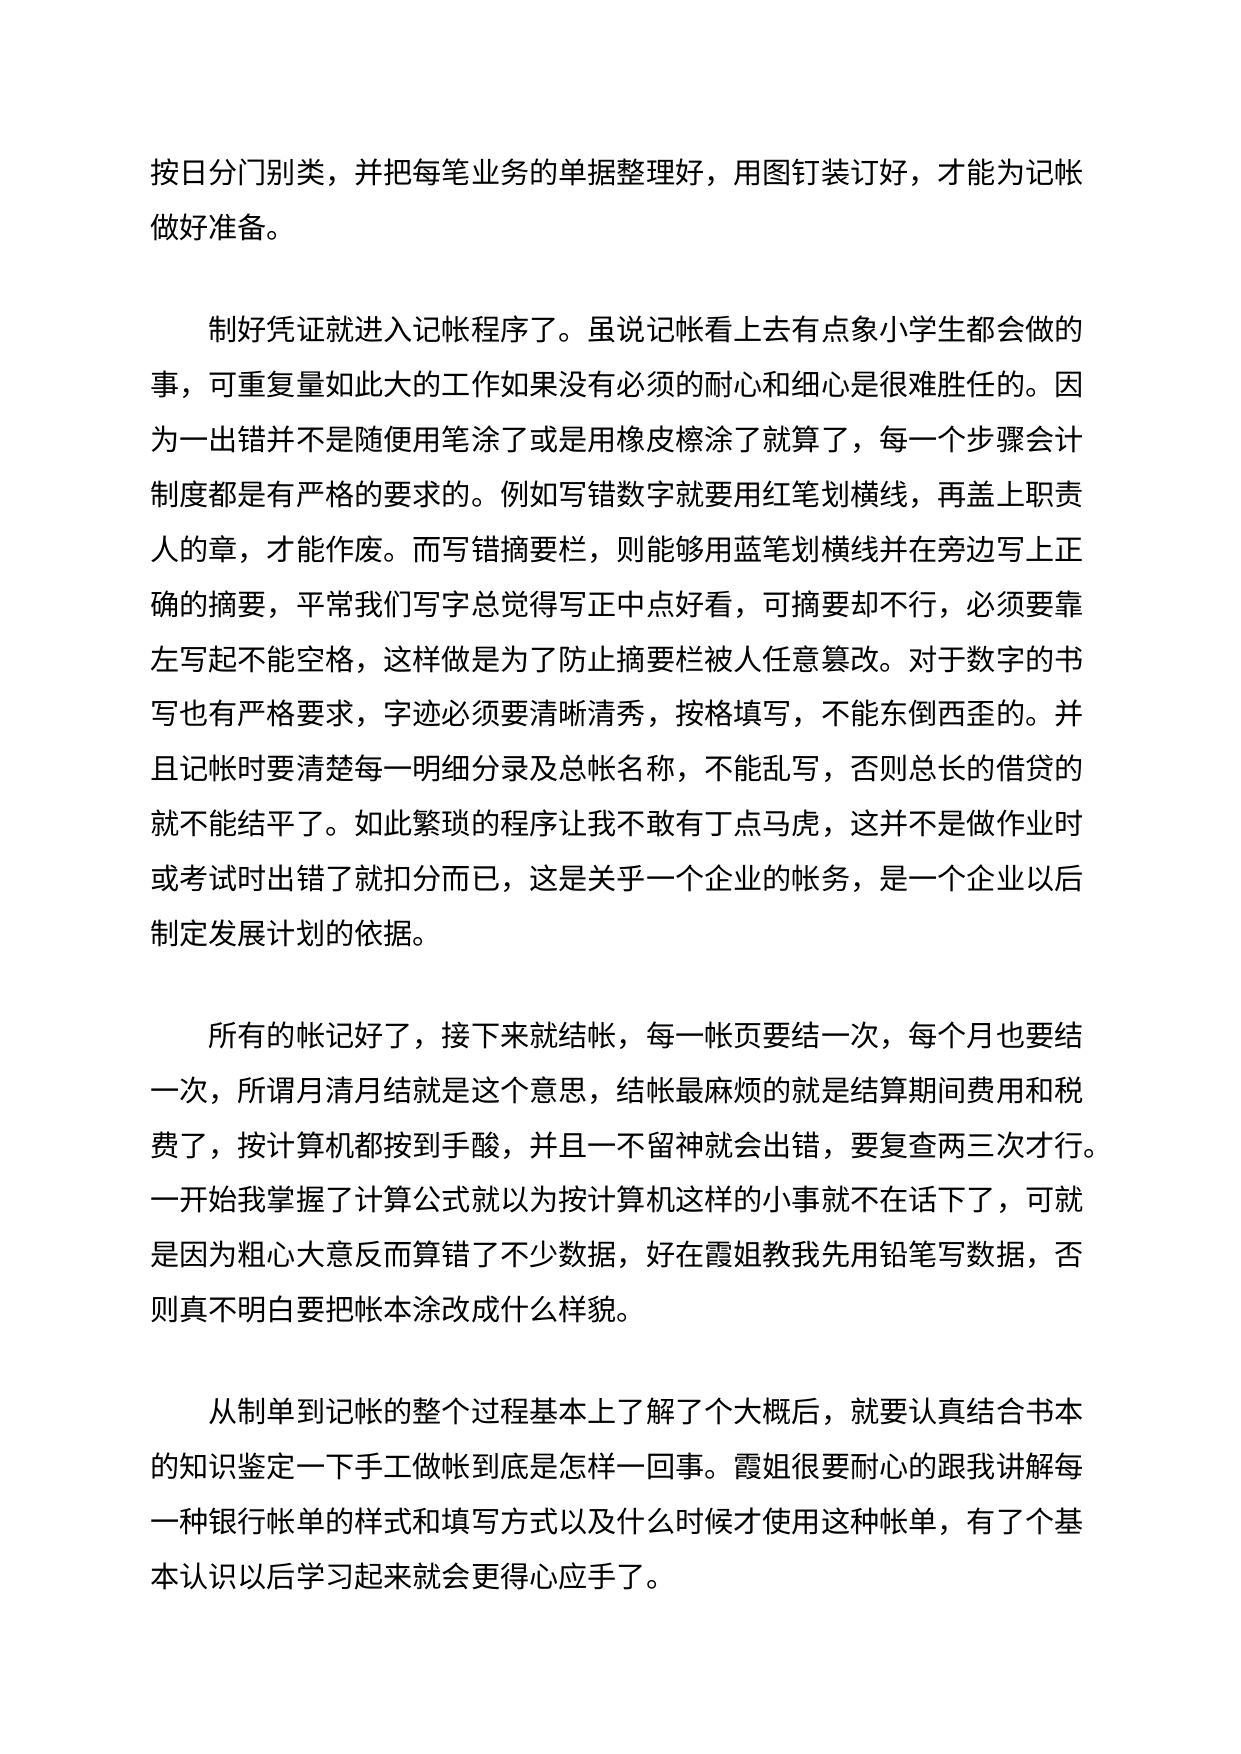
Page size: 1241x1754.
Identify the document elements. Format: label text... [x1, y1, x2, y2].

text 所有的帐记好了，接下来就结帐，每一帐页要结一次，每个月也要结一次，所谓月清月结就是这个意思，结帐最麻烦的就是结算期间费用和税费了，按计算机都按到手酸，并且一不留神就会出错，要复查两三次才行。一开始我掌握了计算公式就以为按计算机这样的小事就不在话下了，可就是因为粗心大意反而算错了不少数据，好在霞姐教我先用铅笔写数据，否则真不明白要把帐本涂改成什么样貌。 [150, 1012, 1090, 1329]
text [150, 150, 1090, 247]
text 制好凭证就进入记帐程序了。虽说记帐看上去有点象小学生都会做的事，可重复量如此大的工作如果没有必须的耐心和细心是很难胜任的。因为一出错并不是随便用笔涂了或是用橡皮檫涂了就算了，每一个步骤会计制度都是有严格的要求的。例如写错数字就要用红笔划横线，再盖上职责人的章，才能作废。而写错摘要栏，则能够用蓝笔划横线并在旁边写上正确的摘要，平常我们写字总觉得写正中点好看，可摘要却不行，必须要靠左写起不能空格，这样做是为了防止摘要栏被人任意篡改。对于数字的书写也有严格要求，字迹必须要清晰清秀，按格填写，不能东倒西歪的。并且记帐时要清楚每一明细分录及总帐名称，不能乱写，否则总长的借贷的就不能结平了。如此繁琐的程序让我不敢有丁点马虎，这并不是做作业时或考试时出错了就扣分而已，这是关乎一个企业的帐务，是一个企业以后制定发展计划的依据。 [150, 307, 1090, 953]
text 从制单到记帐的整个过程基本上了解了个大概后，就要认真结合书本的知识鉴定一下手工做帐到底是怎样一回事。霞姐很要耐心的跟我讲解每一种银行帐单的样式和填写方式以及什么时候才使用这种帐单，有了个基本认识以后学习起来就会更得心应手了。 [150, 1388, 1090, 1596]
